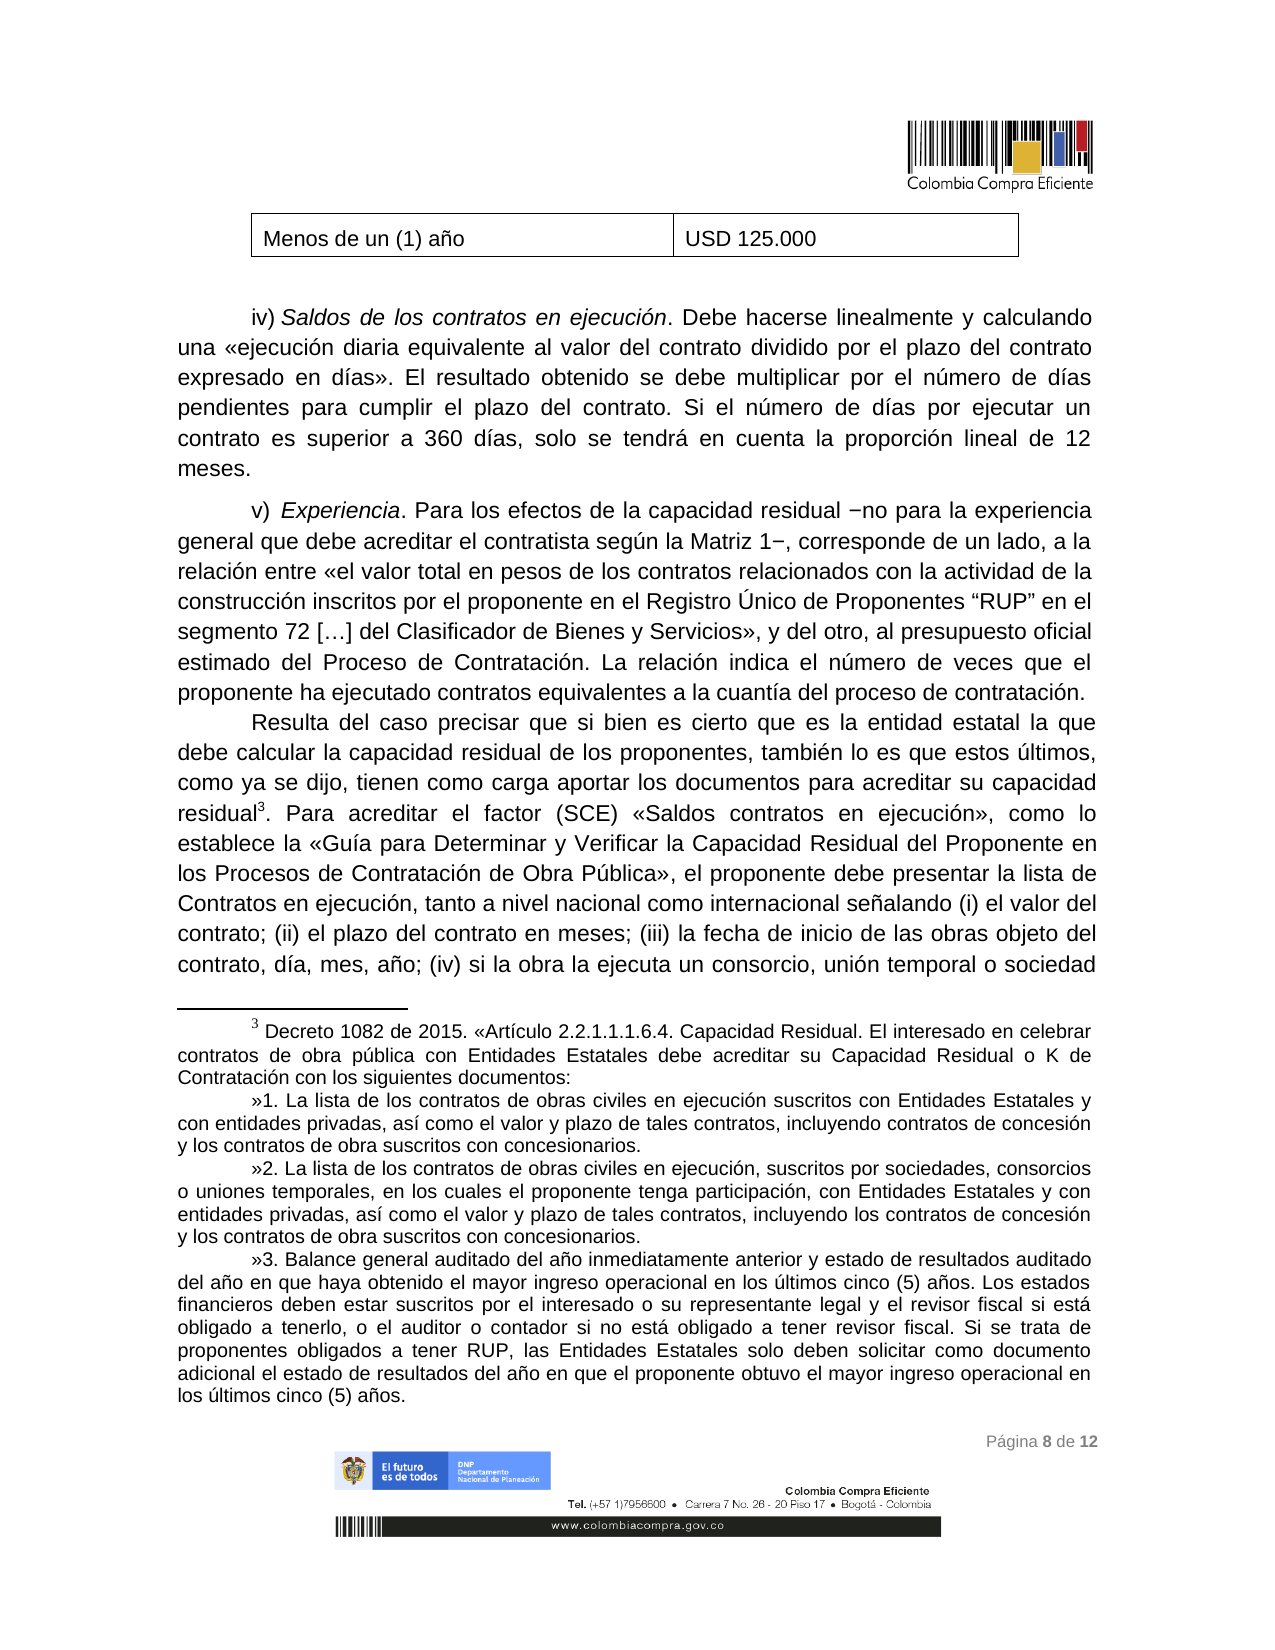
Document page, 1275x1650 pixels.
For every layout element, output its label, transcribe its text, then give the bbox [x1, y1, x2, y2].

list Saldos de los contratos en ejecución. Debe hacerse linealmente y calculando una «ejecución diaria equivalente al valor del contrato dividido por el plazo del contrato expresado en días». El resultado obtenido se debe multiplicar por el número de días pendientes para cumplir el plazo del contrato. Si el número de días por ejecutar un contrato es superior a 360 días, solo se tendrá en cuenta la proporción lineal de 12 meses. [177, 304, 1092, 481]
text Resulta del caso precisar que si bien es cierto que es la entidad estatal la que debe calcular la capacidad residual de los proponentes, también lo es que estos últimos, como ya se dijo, tienen como carga aportar los documentos para acreditar su capacidad residual. Para acreditar el factor (SCE) «Saldos contratos en ejecución», como lo establece la «Guía para Determinar y Verificar la Capacidad Residual del Proponente en los Procesos de Contratación de Obra Pública», el proponente debe presentar la lista de Contratos en ejecución, tanto a nivel nacional como internacional señalando (i) el valor del contrato; (ii) el plazo del contrato en meses; (iii) la fecha de inicio de las obras objeto del contrato, día, mes, año; (iv) si la obra la ejecuta un consorcio, unión temporal o sociedad de propósito especial, junto con el porcentaje de participación del oferente que presenta el certificado; (v) si el contrato se encuentra suspendido, y si es así, la fecha de suspensión. Si el proponente no tiene Contratos en Ejecución, en el certificado debe constar expresamente esa circunstancia. [177, 709, 1098, 977]
picture [334, 1451, 942, 1537]
list Experiencia. Para los efectos de la capacidad residual −no para la experiencia general que debe acreditar el contratista según la Matriz 1−, corresponde de un lado, a la relación entre «el valor total en pesos de los contratos relacionados con la actividad de la construcción inscritos por el proponente en el Registro Único de Proponentes “RUP” en el segmento 72 […] del Clasificador de Bienes y Servicios», y del otro, al presupuesto oficial estimado del Proceso de Contratación. La relación indica el número de veces que el proponente ha ejecutado contratos equivalentes a la cuantía del proceso de contratación. [177, 497, 1092, 705]
table_cell USD 125.000 [674, 214, 1018, 256]
table_cell Menos de un (1) año [252, 214, 673, 256]
picture [899, 114, 1099, 196]
